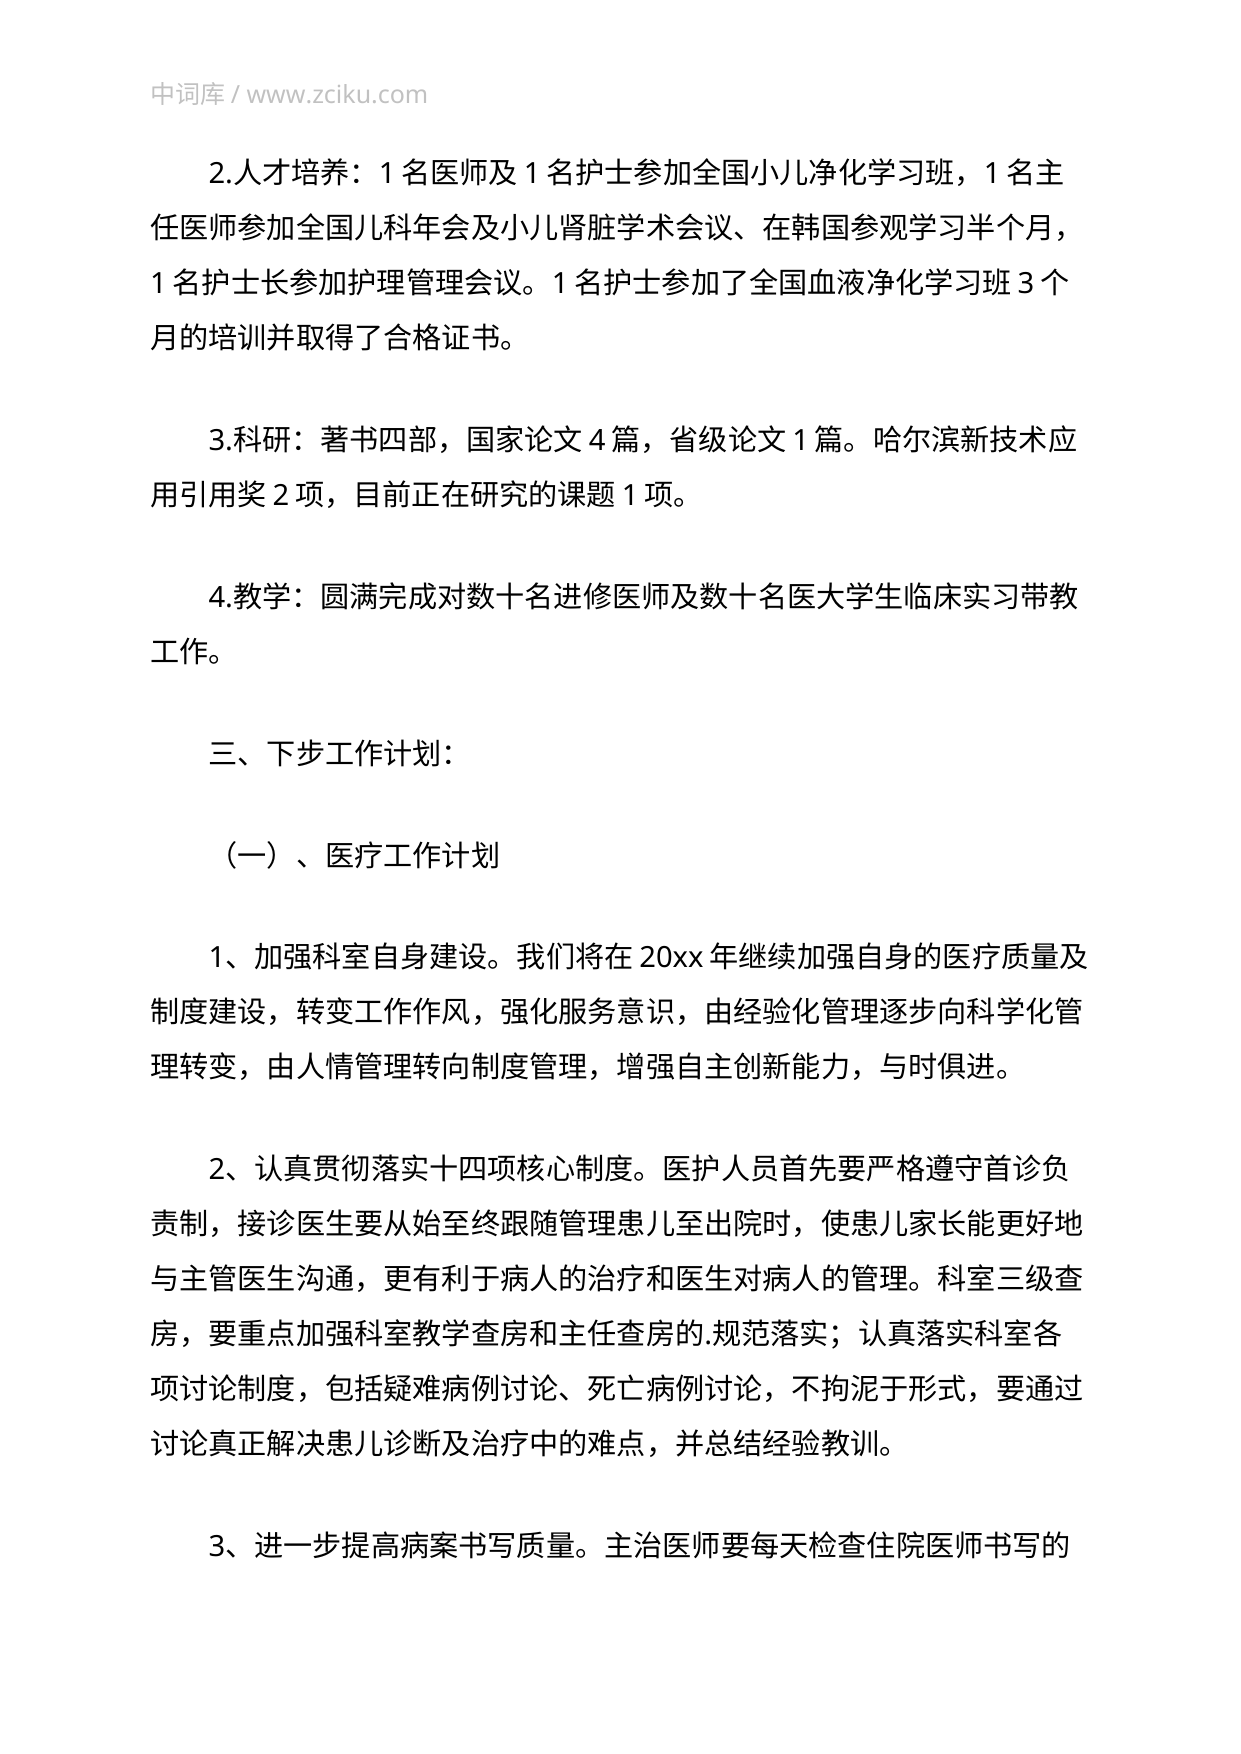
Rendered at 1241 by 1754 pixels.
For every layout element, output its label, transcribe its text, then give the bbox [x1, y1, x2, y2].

text 1、加强科室自身建设。我们将在20xx年继续加强自身的医疗质量及制度建设，转变工作作风，强化服务意识，由经验化管理逐步向科学化管理转变，由人情管理转向制度管理，增强自主创新能力，与时俱进。 [150, 934, 1090, 1086]
text 三、下步工作计划： [150, 730, 1090, 773]
text 4.教学：圆满完成对数十名进修医师及数十名医大学生临床实习带教工作。 [150, 574, 1090, 671]
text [150, 1522, 1090, 1564]
text （一）、医疗工作计划 [150, 832, 1090, 874]
text 3.科研：著书四部，国家论文4篇，省级论文1篇。哈尔滨新技术应用引用奖2项，目前正在研究的课题1项。 [150, 417, 1090, 514]
text 2.人才培养：1名医师及1名护士参加全国小儿净化学习班，1名主任医师参加全国儿科年会及小儿肾脏学术会议、在韩国参观学习半个月，1名护士长参加护理管理会议。1名护士参加了全国血液净化学习班3个月的培训并取得了合格证书。 [150, 150, 1090, 357]
text 2、认真贯彻落实十四项核心制度。医护人员首先要严格遵守首诊负责制，接诊医生要从始至终跟随管理患儿至出院时，使患儿家长能更好地与主管医生沟通，更有利于病人的治疗和医生对病人的管理。科室三级查房，要重点加强科室教学查房和主任查房的.规范落实；认真落实科室各项讨论制度，包括疑难病例讨论、死亡病例讨论，不拘泥于形式，要通过讨论真正解决患儿诊断及治疗中的难点，并总结经验教训。 [150, 1146, 1090, 1463]
